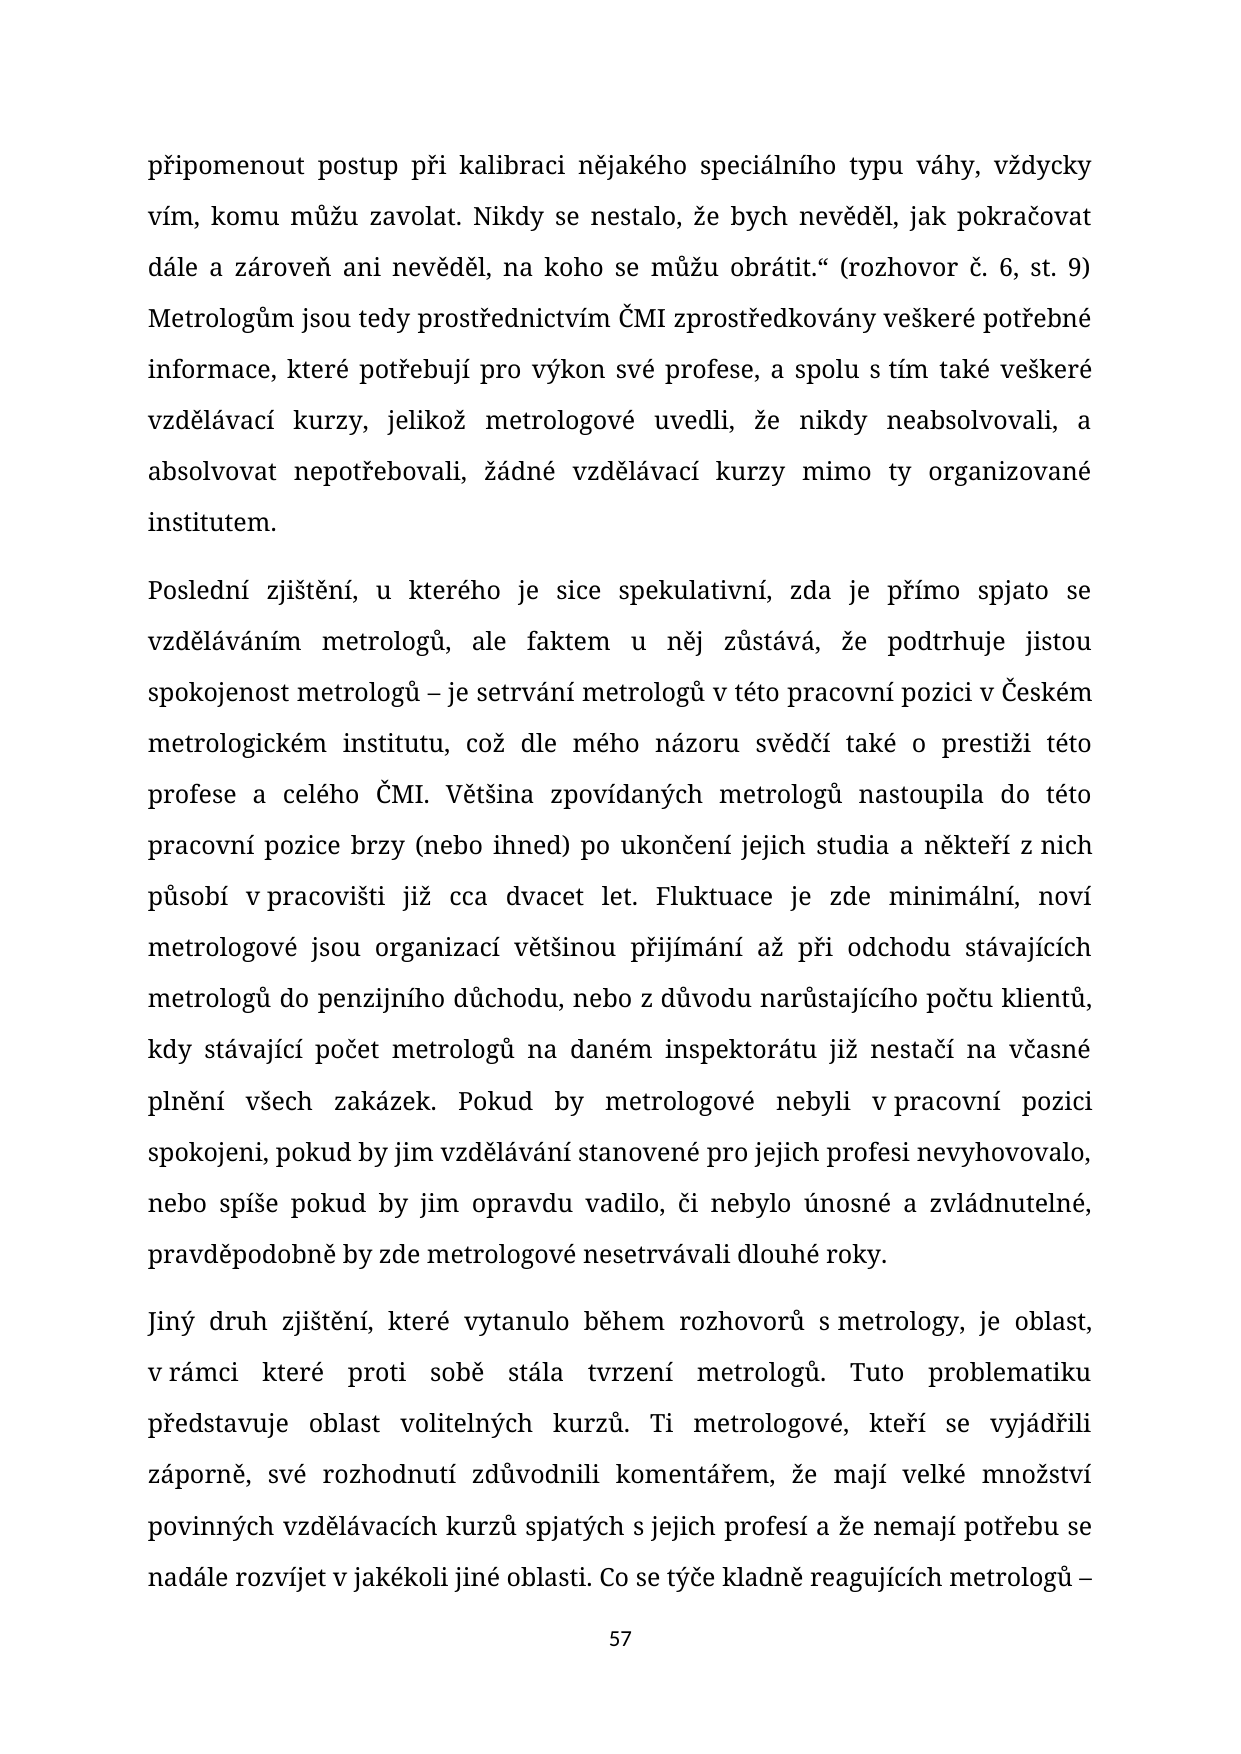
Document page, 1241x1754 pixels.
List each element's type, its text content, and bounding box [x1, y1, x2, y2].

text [148, 1304, 1092, 1593]
text Poslední zjištění, u kterého je sice spekulativní, zda je přímo spjato se vzděláváním metrologů, ale faktem u něj zůstává, že podtrhuje jistou spokojenost metrologů – je setrvání metrologů v této pracovní pozici v Českém metrologickém institutu, což dle mého názoru svědčí také o prestiži této profese a celého ČMI. Většina zpovídaných metrologů nastoupila do této pracovní pozice brzy (nebo ihned) po ukončení jejich studia a někteří z nich působí v pracovišti již cca dvacet let. Fluktuace je zde minimální, noví metrologové jsou organizací většinou přijímání až při odchodu stávajících metrologů do penzijního důchodu, nebo z důvodu narůstajícího počtu klientů, kdy stávající počet metrologů na daném inspektorátu již nestačí na včasné plnění všech zakázek. Pokud by metrologové nebyli v pracovní pozici spokojeni, pokud by jim vzdělávání stanovené pro jejich profesi nevyhovovalo, nebo spíše pokud by jim opravdu vadilo, či nebylo únosné a zvládnutelné, pravděpodobně by zde metrologové nesetrvávali dlouhé roky. [148, 573, 1092, 1270]
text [148, 148, 1092, 539]
